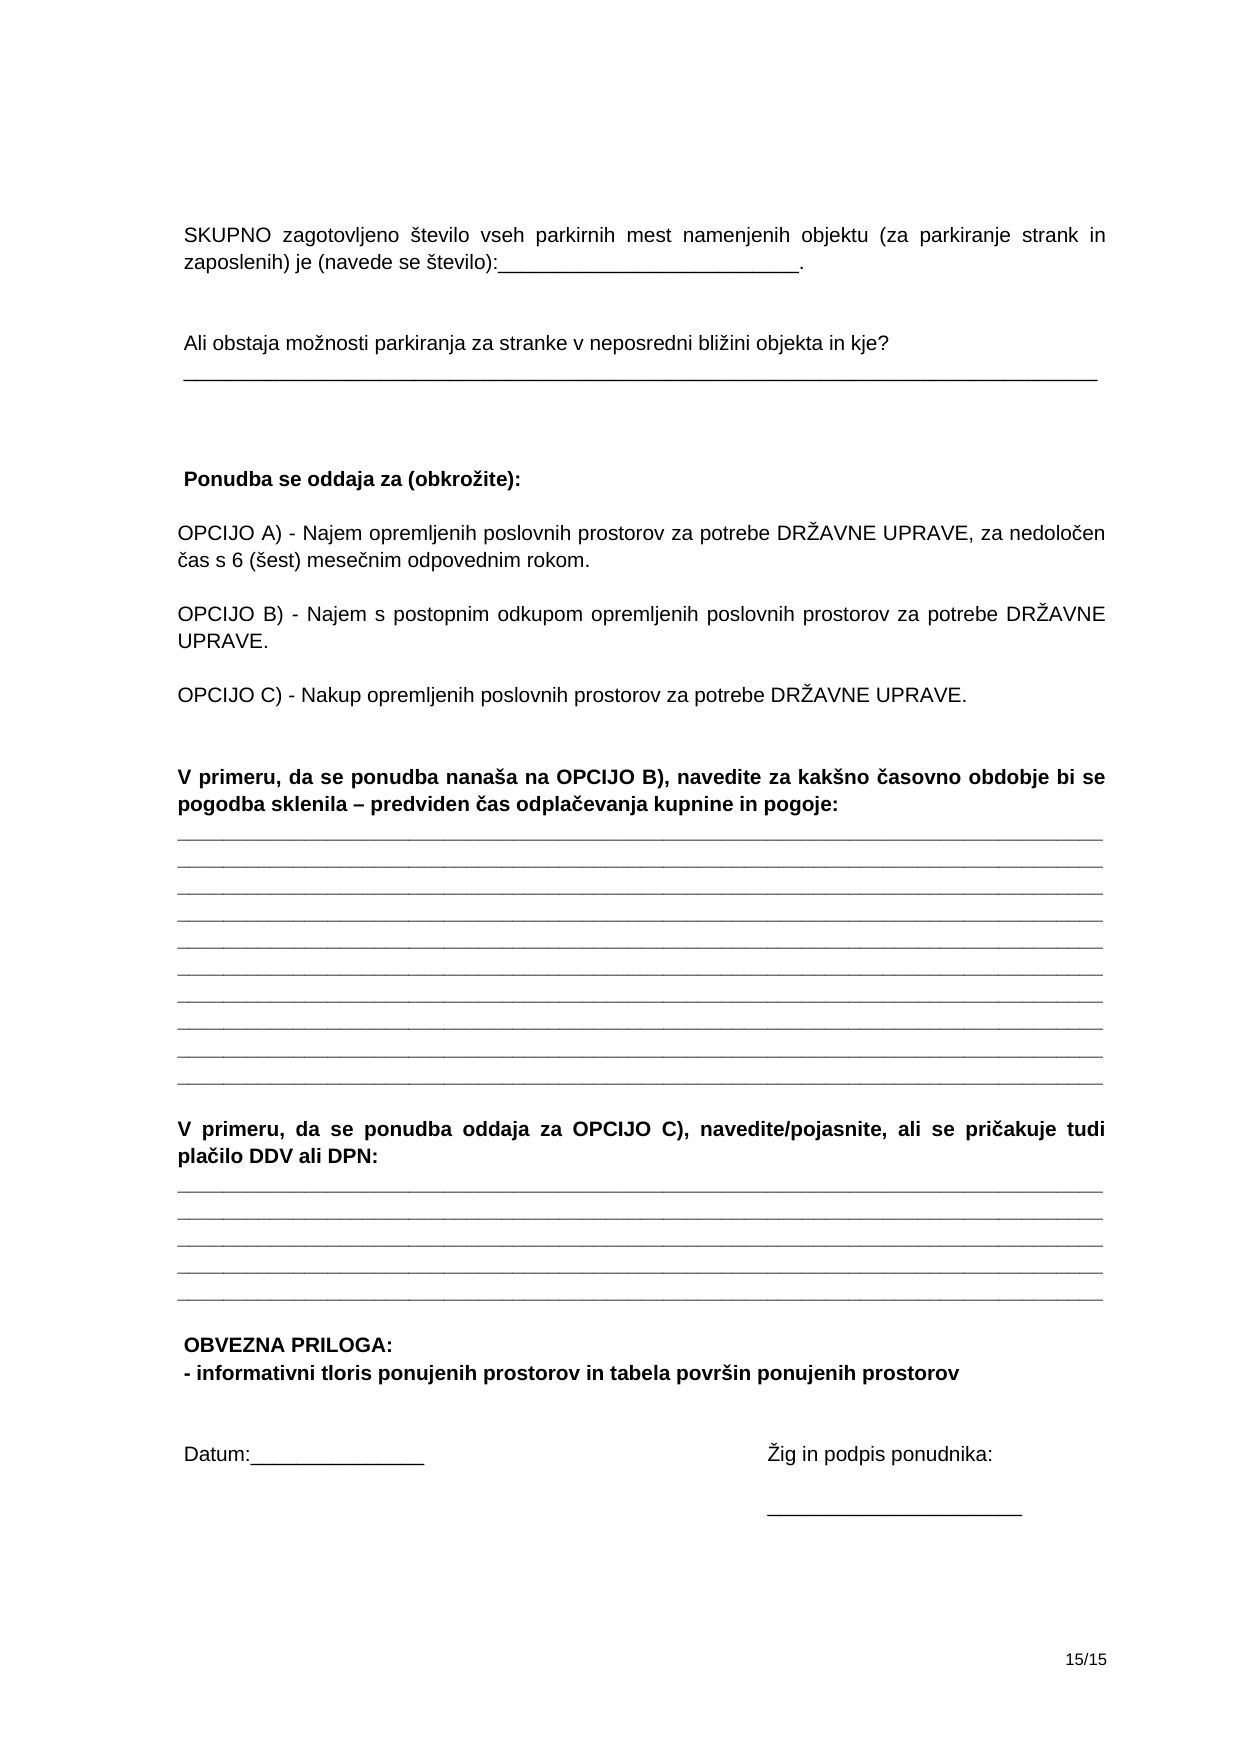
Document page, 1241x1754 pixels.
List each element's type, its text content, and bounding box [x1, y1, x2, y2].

text Ponudba se oddaja za (obkrožite): [183, 464, 1107, 492]
text _______________________________________________________________________________ [183, 356, 1107, 383]
text V primeru, da se ponudba nanaša na OPCIJO B), navedite za kakšno časovno obdobje bi se pogodba sklenila – predviden čas odplačevanja kupnine in pogoje: [177, 762, 1107, 817]
text SKUPNO zagotovljeno število vseh parkirnih mest namenjenih objektu (za parkiranje strank in zaposlenih) je (navede se število):__________________________. [183, 221, 1107, 275]
text OPCIJO C) - Nakup opremljenih poslovnih prostorov za potrebe DRŽAVNE UPRAVE. [177, 681, 1107, 708]
text OPCIJO B) - Najem s postopnim odkupom opremljenih poslovnih prostorov za potrebe DRŽAVNE UPRAVE. [177, 600, 1107, 654]
text OPCIJO A) - Najem opremljenih poslovnih prostorov za potrebe DRŽAVNE UPRAVE, za nedoločen čas s 6 (šest) mesečnim odpovednim rokom. [177, 519, 1107, 573]
text OBVEZNA PRILOGA: [183, 1331, 1107, 1358]
text ______________________ [183, 1491, 1107, 1518]
text - informativni tloris ponujenih prostorov in tabela površin ponujenih prostorov [183, 1358, 1107, 1385]
text Datum:_______________ Žig in podpis ponudnika: [183, 1439, 1107, 1467]
text Ali obstaja možnosti parkiranja za stranke v neposredni bližini objekta in kje? [183, 329, 1107, 356]
text V primeru, da se ponudba oddaja za OPCIJO C), navedite/pojasnite, ali se pričakuje tudi plačilo DDV ali DPN: [177, 1114, 1107, 1169]
text ________________________________________________________________________________________________________________________________________________________________________________________________________________________________________________________________________________________________________________________________________________________________________________________________________________ [177, 1169, 1107, 1304]
text ________________________________________________________________________________________________________________________________________________________________________________________________________________________________________________________________________________________________________________________________________________________________________________________________________________________________________________________________________________________________________________________________________________________________________________________________________________________________________________________________________________________________________________________________________________________________________________________________________________________________ [177, 817, 1107, 1087]
